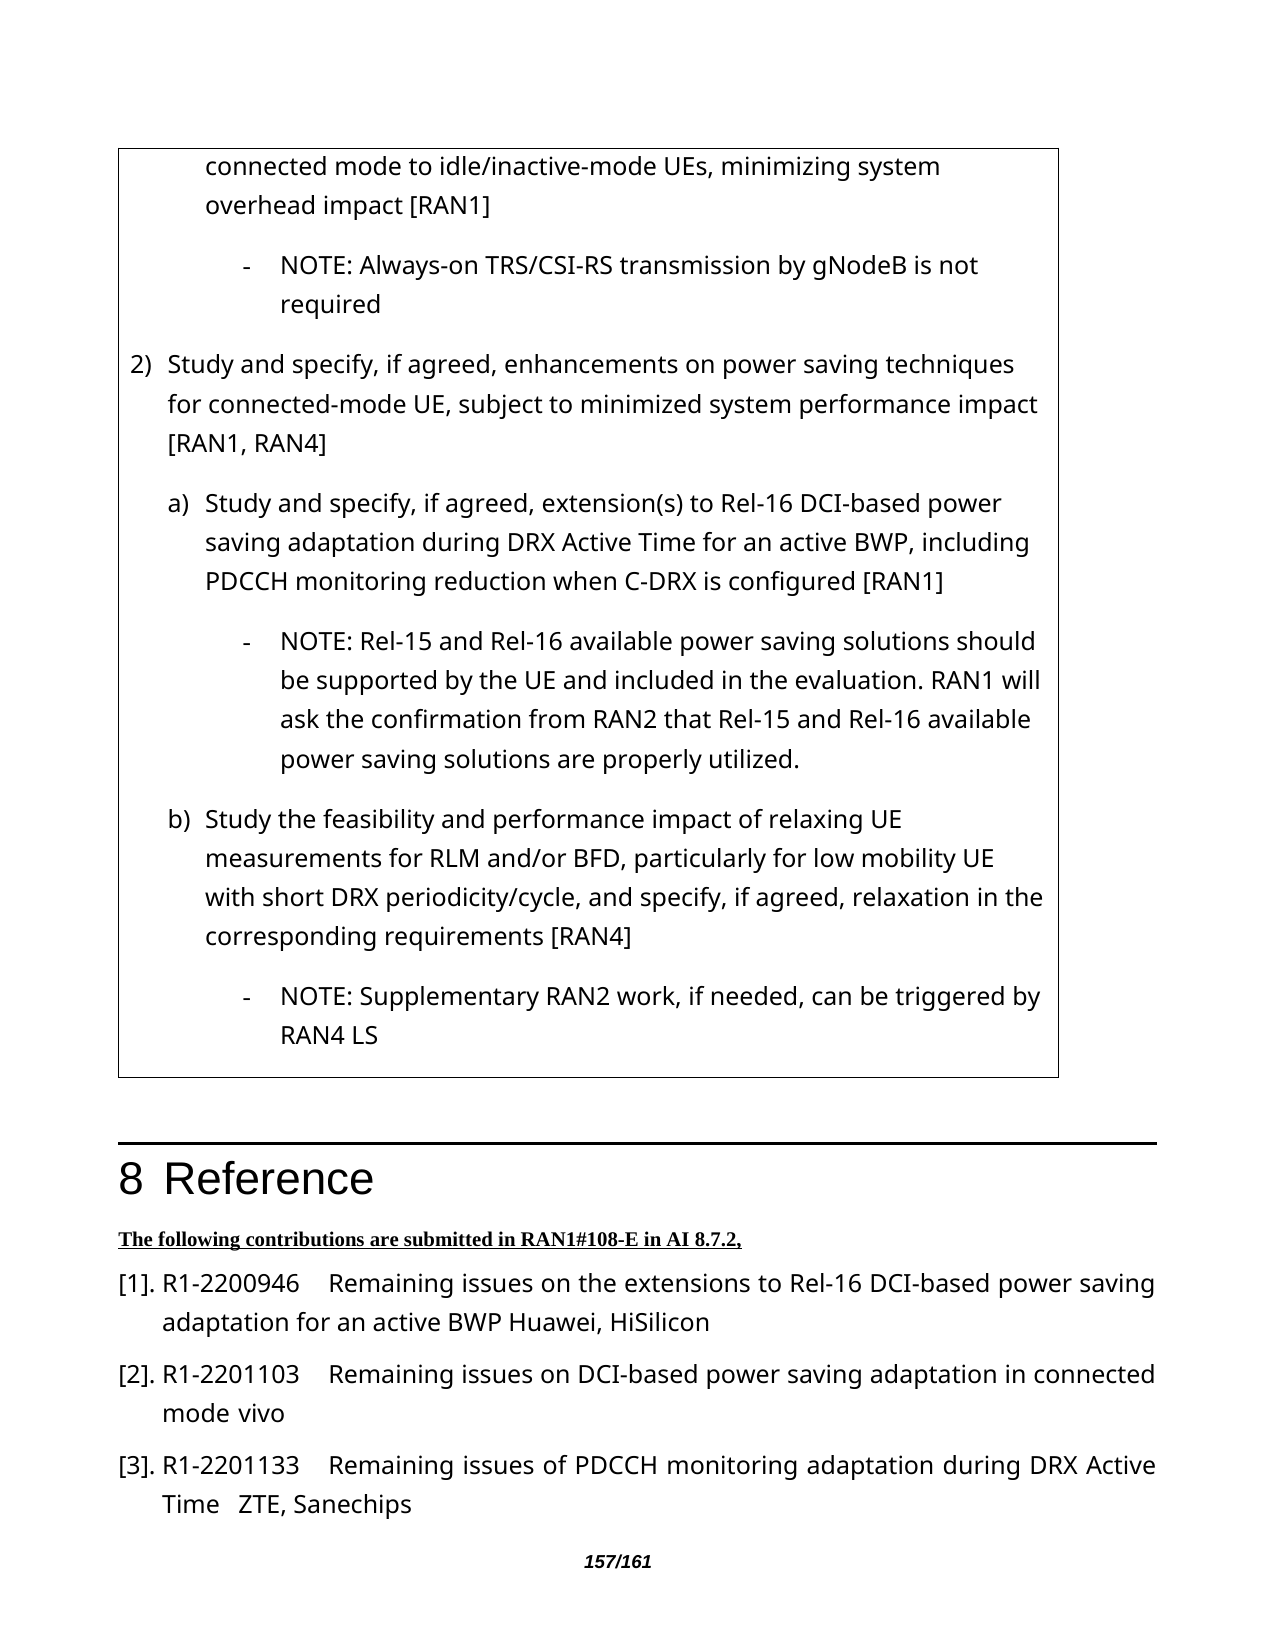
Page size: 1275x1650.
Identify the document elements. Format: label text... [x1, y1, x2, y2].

subtitle Reference [118, 1145, 1157, 1204]
list R1-2200946 Remaining issues on the extensions to Rel-16 DCI-based power saving adaptation for an active BWP Huawei, HiSilicon [118, 1266, 1157, 1339]
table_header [119, 149, 1058, 1077]
list R1-2201133 Remaining issues of PDCCH monitoring adaptation during DRX Active Time ZTE, Sanechips [118, 1447, 1157, 1521]
list R1-2201103 Remaining issues on DCI-based power saving adaptation in connected mode vivo [118, 1357, 1157, 1430]
text The following contributions are submitted in RAN1#108-E in AI 8.7.2, [118, 1227, 1157, 1251]
